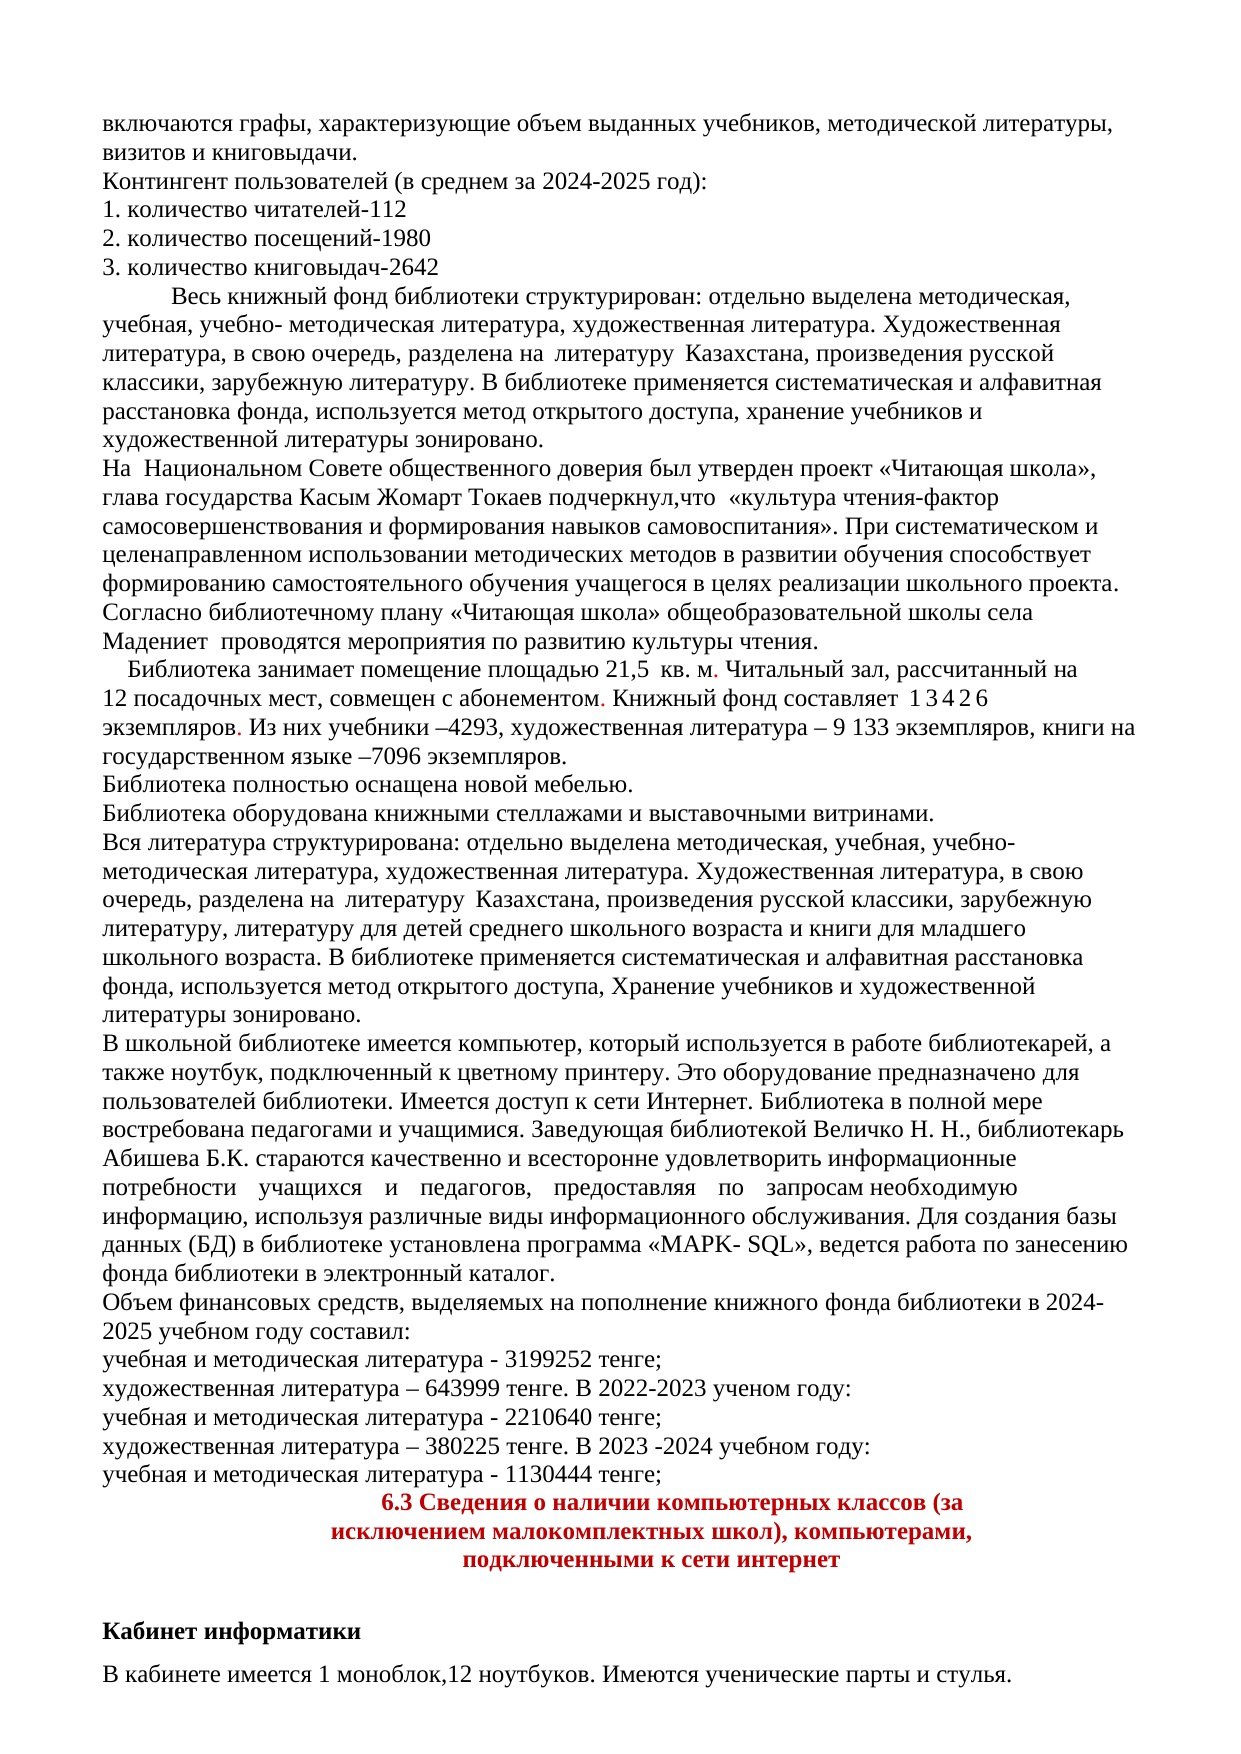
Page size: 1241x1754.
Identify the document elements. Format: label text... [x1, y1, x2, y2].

text 2. количество посещений-1980 [102, 223, 1137, 252]
text Кабинет информатики [102, 1616, 1137, 1645]
text учебная и методическая литература - 2210640 тенге; [102, 1402, 1137, 1431]
text В кабинете имеется 1 моноблок,12 ноутбуков. Имеются ученические парты и стулья. [102, 1659, 1052, 1688]
text учебная и методическая литература - 3199252 тенге; [102, 1344, 1137, 1373]
text учебная и методическая литература - 1130444 тенге; [102, 1459, 1137, 1488]
text Вся литература структурирована: отдельно выделена методическая, учебная, учебно- методическая литература, художественная литература. Художественная литература, в свою очередь, разделена на литературу Казахстана, произведения русской классики, зарубежную литературу, литературу для детей среднего школьного возраста и книги для младшего школьного возраста. В библиотеке применяется систематическая и алфавитная расстановка фонда, используется метод открытого доступа, Хранение учебников и художественной литературы зонировано. [102, 827, 1137, 1028]
text Весь книжный фонд библиотеки структурирован: отдельно выделена методическая, учебная, учебно- методическая литература, художественная литература. Художественная литература, в свою очередь, разделена на литературу Казахстана, произведения русской классики, зарубежную литературу. В библиотеке применяется систематическая и алфавитная расстановка фонда, используется метод открытого доступа, хранение учебников и художественной литературы зонировано. [102, 281, 1137, 453]
text Библиотека занимает помещение площадью 21,5 кв. м. Читальный зал, рассчитанный на [102, 654, 1137, 683]
text художественная литература – 643999 тенге. В 2022-2023 ученом году: [102, 1373, 1137, 1402]
text Библиотека оборудована книжными стеллажами и выставочными витринами. [102, 798, 1137, 827]
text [102, 108, 1137, 166]
text художественная литература – 380225 тенге. В 2023 -2024 учебном году: [102, 1431, 1137, 1459]
text 12 посадочных мест, совмещен с абонементом. Книжный фонд составляет 13426 экземпляров. Из них учебники –4293, художественная литература – 9 133 экземпляров, книги на государственном языке –7096 экземпляров. [102, 683, 1137, 769]
text 1. количество читателей-112 [102, 194, 1137, 223]
text Контингент пользователей (в среднем за 2024-2025 год): [102, 166, 1137, 194]
text На Национальном Совете общественного доверия был утверден проект «Читающая школа», глава государства Касым Жомарт Токаев подчеркнул,что «культура чтения-фактор самосовершенствования и формирования навыков самовоспитания». При систематическом и целенаправленном использовании методических методов в развитии обучения способствует формированию самостоятельного обучения учащегося в целях реализации школьного проекта. Согласно библиотечному плану «Читающая школа» общеобразовательной школы села Мадениет проводятся мероприятия по развитию культуры чтения. [102, 453, 1137, 654]
text Библиотека полностью оснащена новой мебелью. [102, 769, 1137, 798]
text В школьной библиотеке имеется компьютер, который используется в работе библиотекарей, а также ноутбук, подключенный к цветному принтеру. Это оборудование предназначено для пользователей библиотеки. Имеется доступ к сети Интернет. Библиотека в полной мере востребована педагогами и учащимися. Заведующая библиотекой Величко Н. Н., библиотекарь Абишева Б.К. стараются качественно и всесторонне удовлетворить информационные потребности учащихся и педагогов, предоставляя по запросам необходимую информацию, используя различные виды информационного обслуживания. Для создания базы данных (БД) в библиотеке установлена программа «MAPK- SQL», ведется работа по занесению фонда библиотеки в электронный каталог. [102, 1028, 1137, 1287]
text Объем финансовых средств, выделяемых на пополнение книжного фонда библиотеки в 2024-2025 учебном году составил: [102, 1287, 1137, 1344]
list Сведения о наличии компьютерных классов (за исключением малокомплектных школ), компьютерами, подключенными к сети интернет [268, 1488, 1034, 1573]
text 3. количество книговыдач-2642 [102, 252, 1137, 281]
